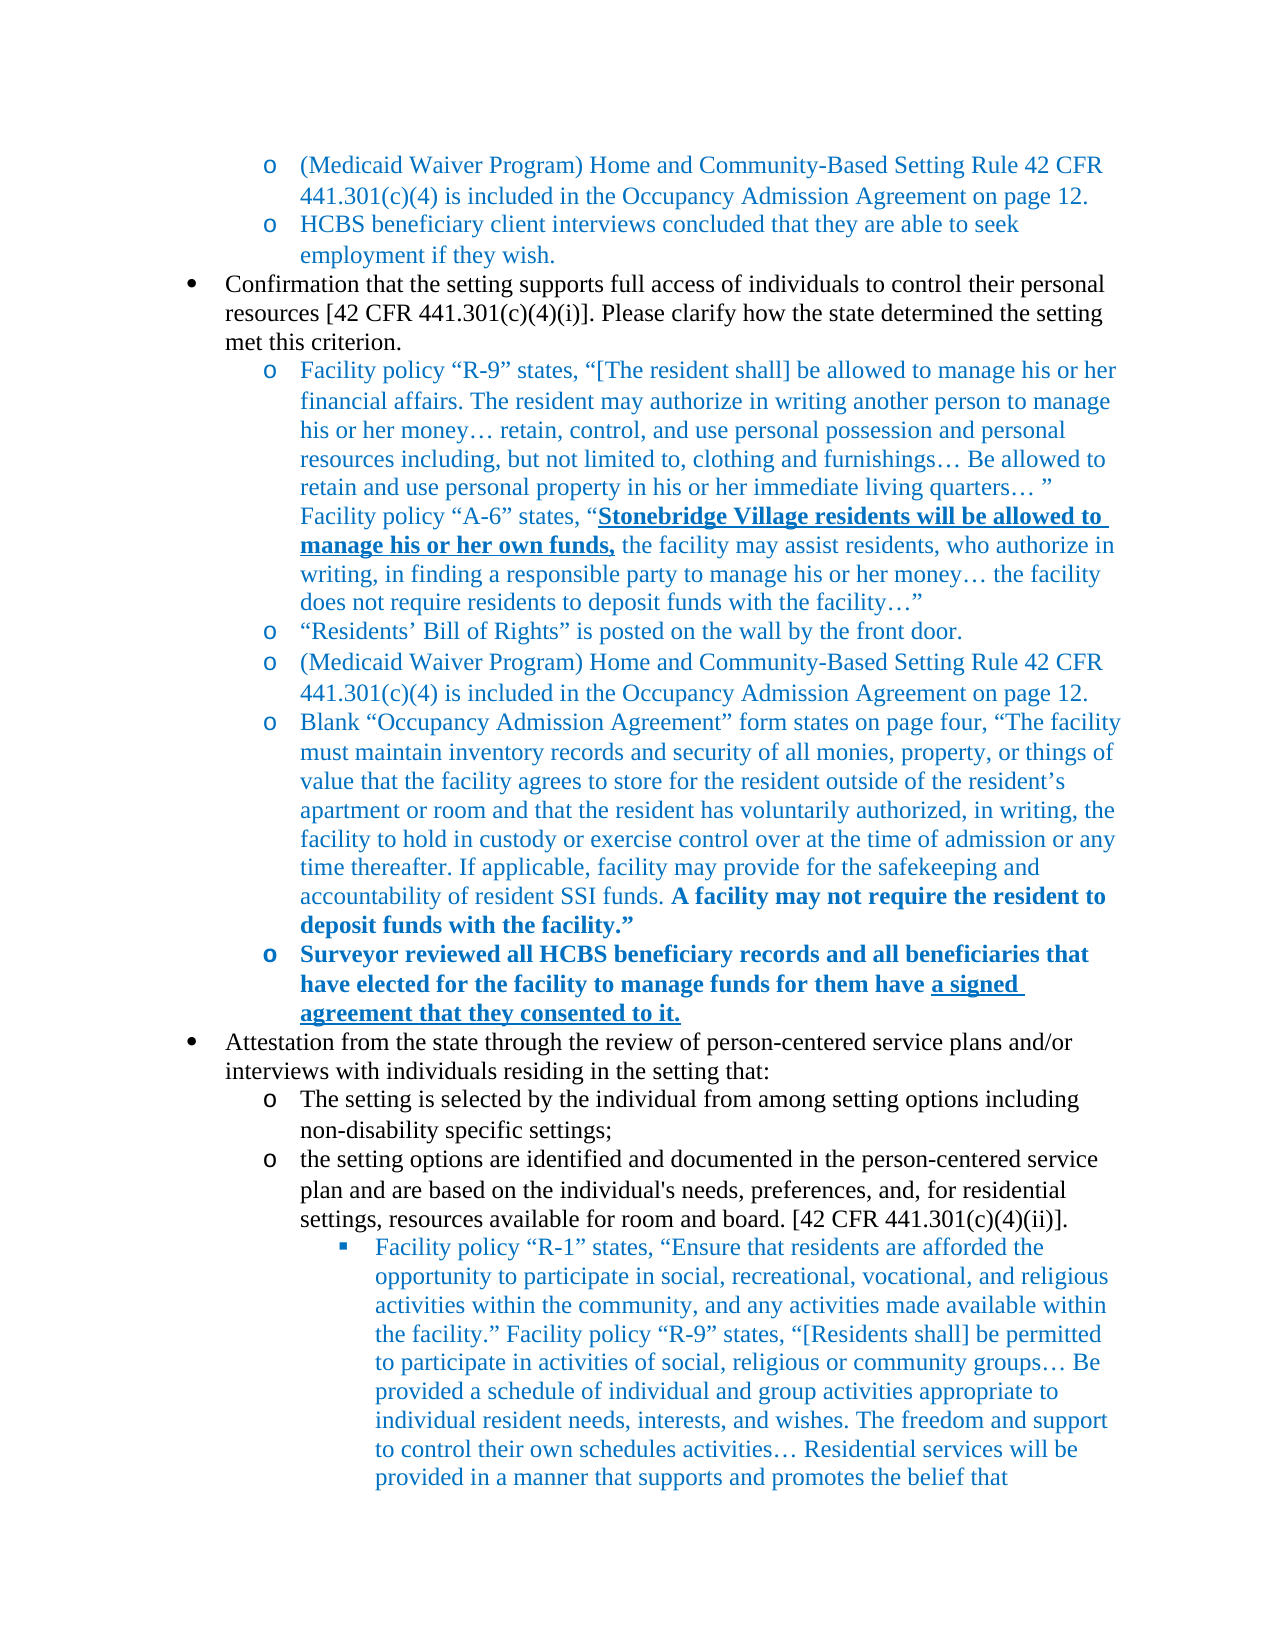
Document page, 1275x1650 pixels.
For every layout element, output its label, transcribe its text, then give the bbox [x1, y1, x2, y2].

list the setting options are identified and documented in the person-centered service plan and are based on the individual's needs, preferences, and, for residential settings, resources available for room and board. [42 CFR 441.301(c)(4)(ii)]. [262, 1144, 1125, 1232]
list HCBS beneficiary client interviews concluded that they are able to seek employment if they wish. [262, 209, 1125, 269]
list Blank “Occupancy Admission Agreement” form states on page four, “The facility must maintain inventory records and security of all monies, property, or things of value that the facility agrees to store for the resident outside of the resident’s apartment or room and that the resident has voluntarily authorized, in writing, the facility to hold in custody or exercise control over at the time of admission or any time thereafter. If applicable, facility may provide for the safekeeping and accountability of resident SSI funds. A facility may not require the resident to deposit funds with the facility.” [262, 707, 1125, 939]
list Attestation from the state through the review of person-centered service plans and/or interviews with individuals residing in the setting that: [187, 1027, 1125, 1084]
list “Residents’ Bill of Rights” is posted on the wall by the front door. [262, 616, 1125, 647]
list (Medicaid Waiver Program) Home and Community-Based Setting Rule 42 CFR 441.301(c)(4) is included in the Occupancy Admission Agreement on page 12. [262, 647, 1125, 707]
list (Medicaid Waiver Program) Home and Community-Based Setting Rule 42 CFR 441.301(c)(4) is included in the Occupancy Admission Agreement on page 12. [262, 150, 1125, 209]
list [337, 1232, 1125, 1491]
list The setting is selected by the individual from among setting options including non-disability specific settings; [262, 1084, 1125, 1144]
list Surveyor reviewed all HCBS beneficiary records and all beneficiaries that have elected for the facility to manage funds for them have a signed agreement that they consented to it. [262, 939, 1125, 1027]
list Facility policy “R-9” states, “[The resident shall] be allowed to manage his or her financial affairs. The resident may authorize in writing another person to manage his or her money… retain, control, and use personal possession and personal resources including, but not limited to, clothing and furnishings… Be allowed to retain and use personal property in his or her immediate living quarters… ” Facility policy “A-6” states, “Stonebridge Village residents will be allowed to manage his or her own funds, the facility may assist residents, who authorize in writing, in finding a responsible party to manage his or her money… the facility does not require residents to deposit funds with the facility…” [262, 355, 1125, 616]
list Confirmation that the setting supports full access of individuals to control their personal resources [42 CFR 441.301(c)(4)(i)]. Please clarify how the state determined the setting met this criterion. [187, 269, 1125, 355]
